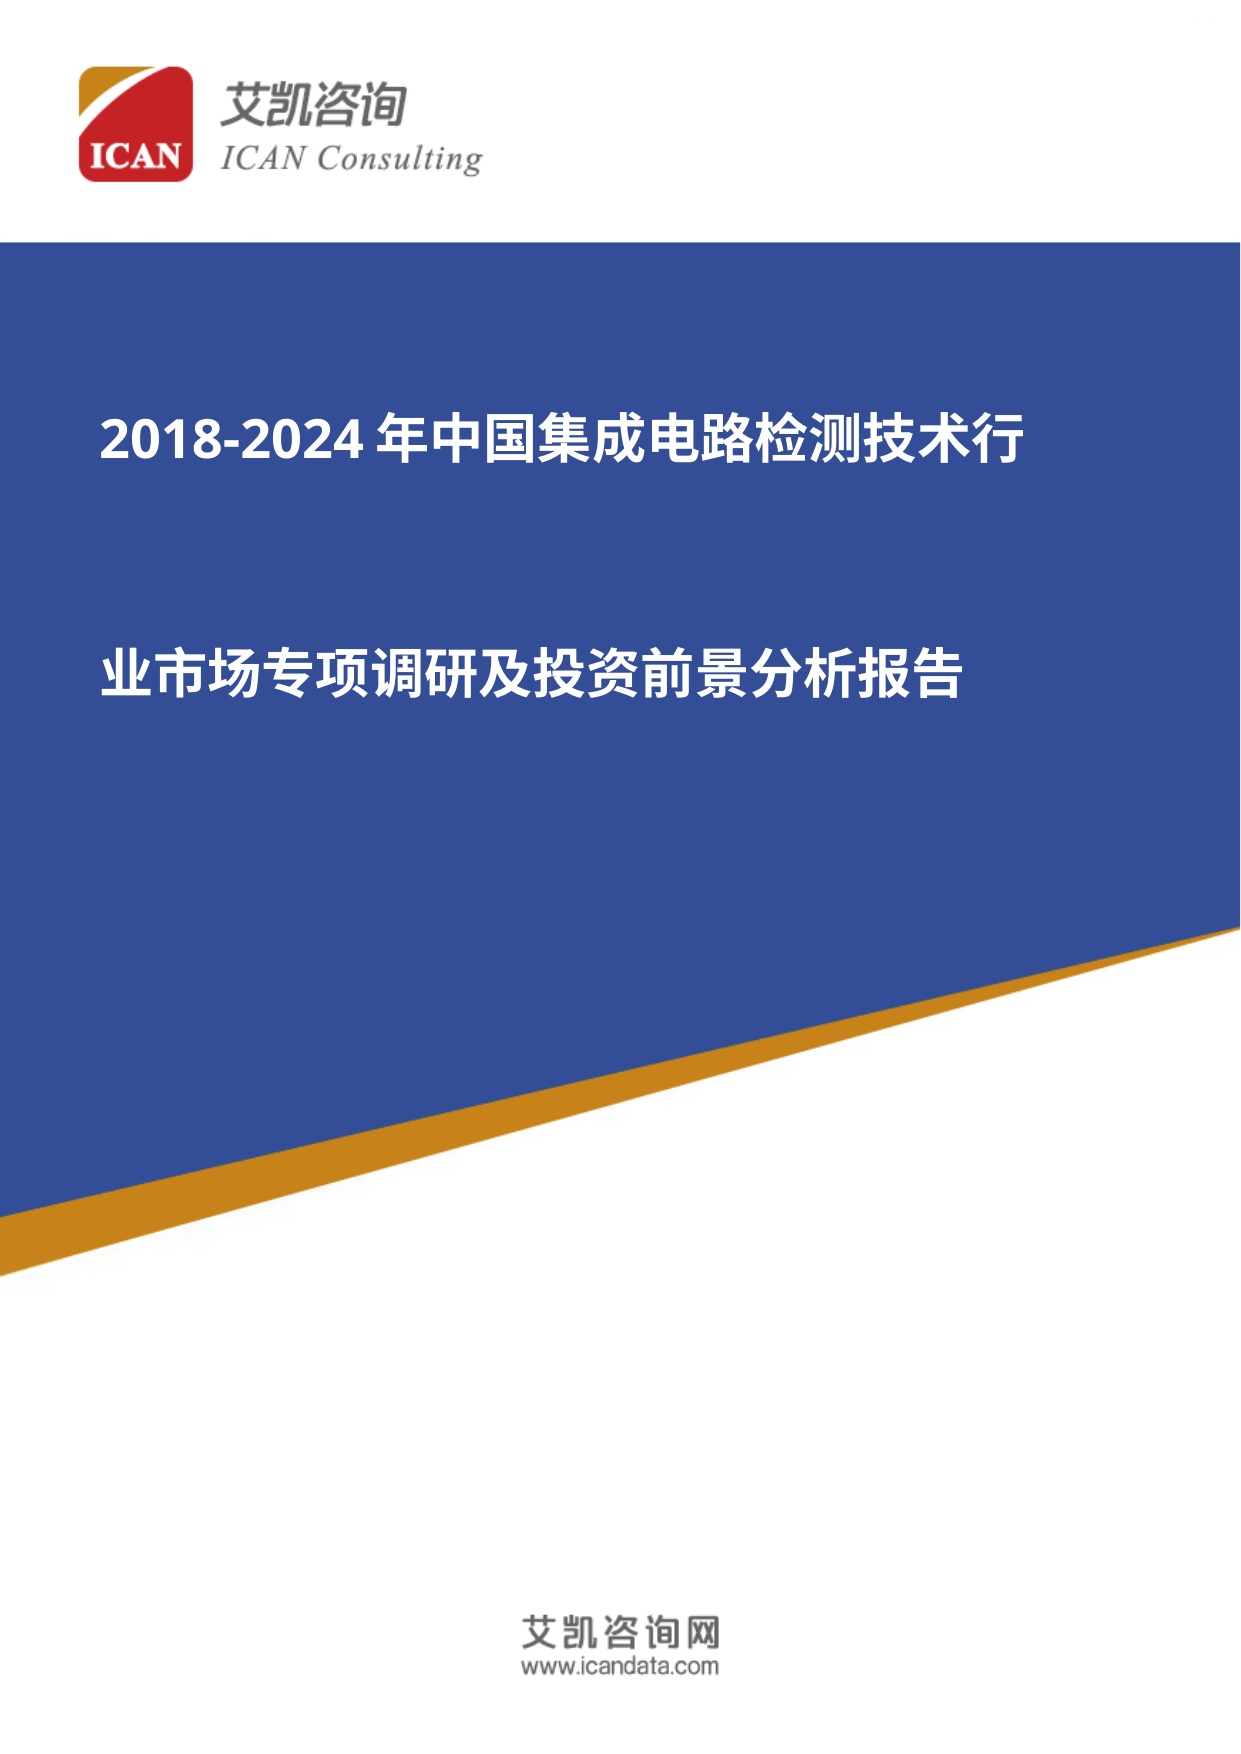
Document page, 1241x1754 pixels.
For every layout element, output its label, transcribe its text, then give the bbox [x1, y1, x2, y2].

subtitle 2018-2024年中国集成电路检测技术行业市场专项调研及投资前景分析报告 [99, 386, 1053, 718]
picture [0, 5, 1241, 1754]
